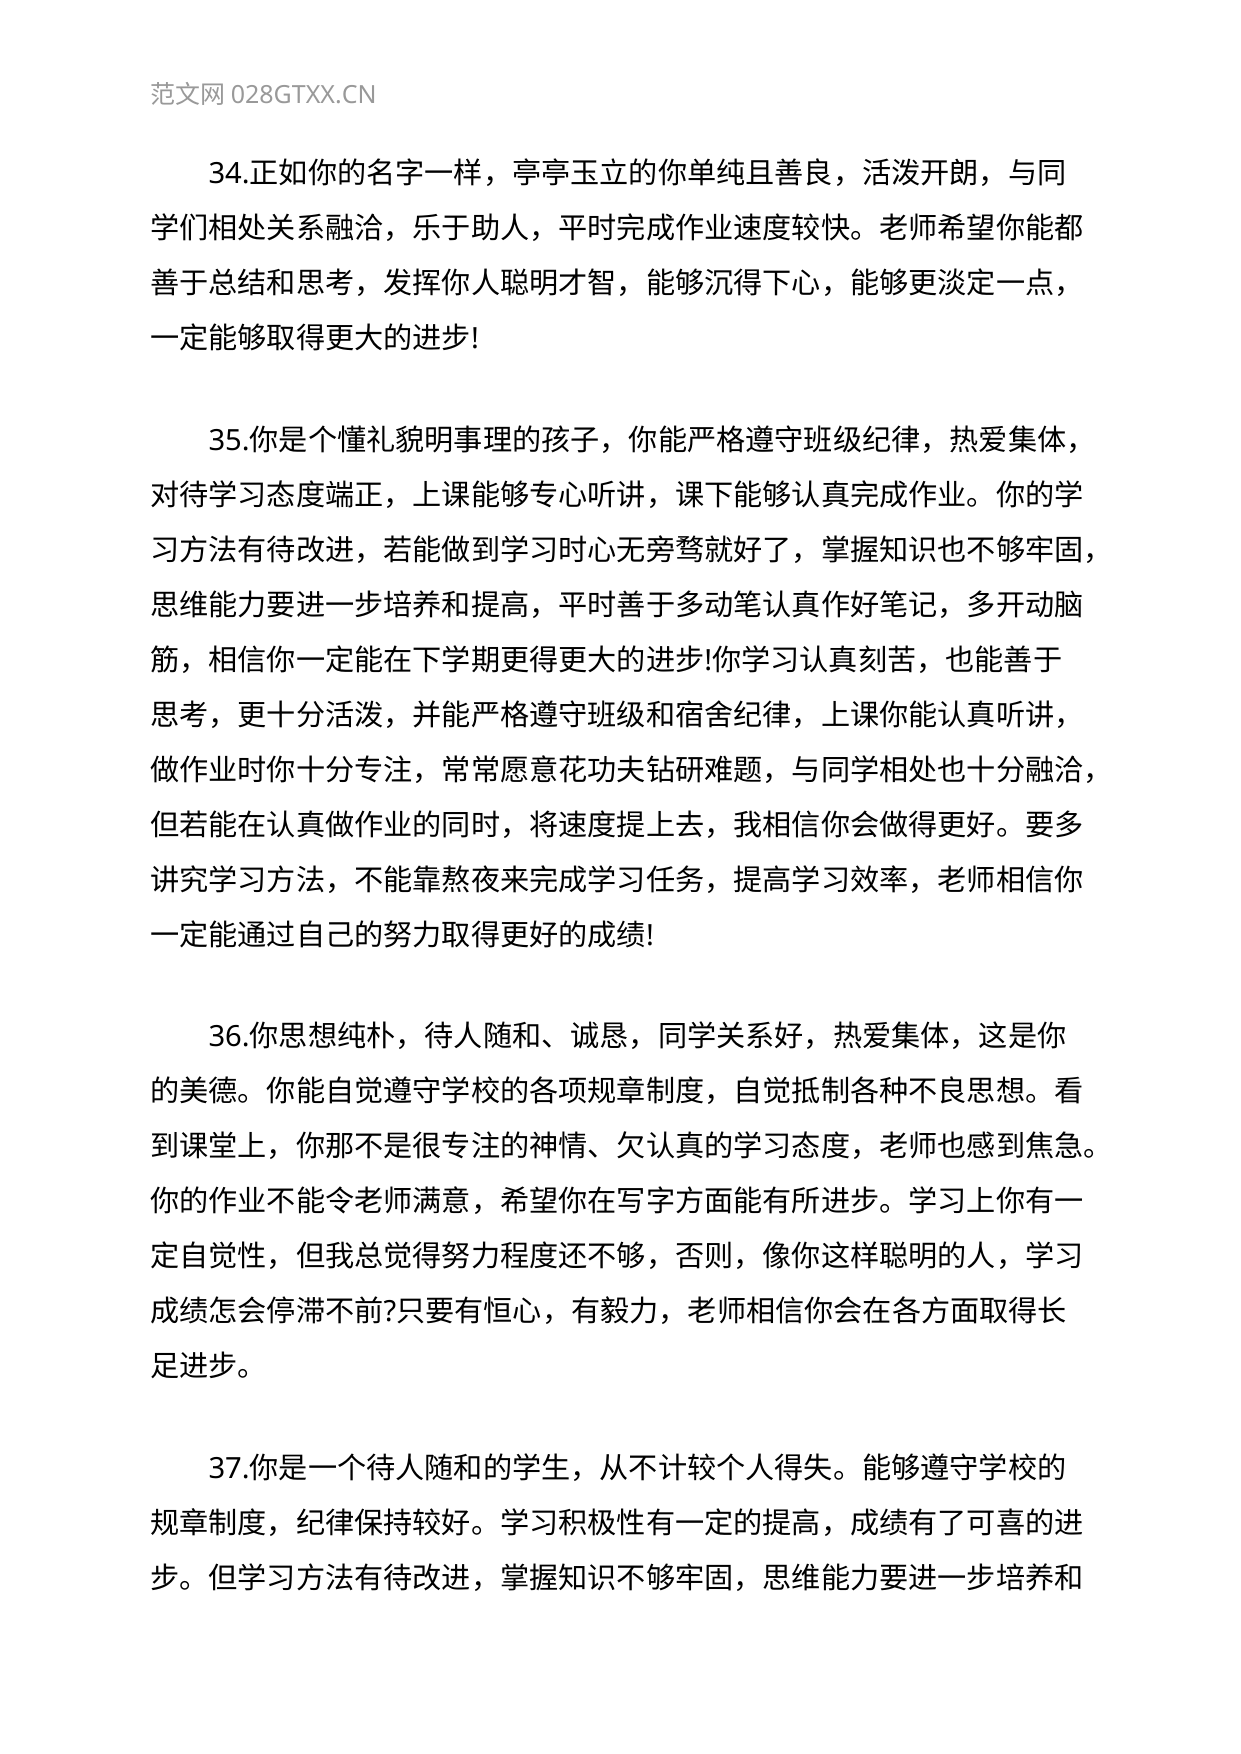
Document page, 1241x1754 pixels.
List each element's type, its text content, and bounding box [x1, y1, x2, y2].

text 35.你是个懂礼貌明事理的孩子，你能严格遵守班级纪律，热爱集体，对待学习态度端正，上课能够专心听讲，课下能够认真完成作业。你的学习方法有待改进，若能做到学习时心无旁骛就好了，掌握知识也不够牢固，思维能力要进一步培养和提高，平时善于多动笔认真作好笔记，多开动脑筋，相信你一定能在下学期更得更大的进步!你学习认真刻苦，也能善于思考，更十分活泼，并能严格遵守班级和宿舍纪律，上课你能认真听讲，做作业时你十分专注，常常愿意花功夫钻研难题，与同学相处也十分融洽，但若能在认真做作业的同时，将速度提上去，我相信你会做得更好。要多讲究学习方法，不能靠熬夜来完成学习任务，提高学习效率，老师相信你一定能通过自己的努力取得更好的成绩! [150, 417, 1090, 953]
text 34.正如你的名字一样，亭亭玉立的你单纯且善良，活泼开朗，与同学们相处关系融洽，乐于助人，平时完成作业速度较快。老师希望你能都善于总结和思考，发挥你人聪明才智，能够沉得下心，能够更淡定一点，一定能够取得更大的进步! [150, 150, 1090, 357]
text 36.你思想纯朴，待人随和、诚恳，同学关系好，热爱集体，这是你的美德。你能自觉遵守学校的各项规章制度，自觉抵制各种不良思想。看到课堂上，你那不是很专注的神情、欠认真的学习态度，老师也感到焦急。你的作业不能令老师满意，希望你在写字方面能有所进步。学习上你有一定自觉性，但我总觉得努力程度还不够，否则，像你这样聪明的人，学习成绩怎会停滞不前?只要有恒心，有毅力，老师相信你会在各方面取得长足进步。 [150, 1013, 1090, 1385]
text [150, 1444, 1090, 1597]
